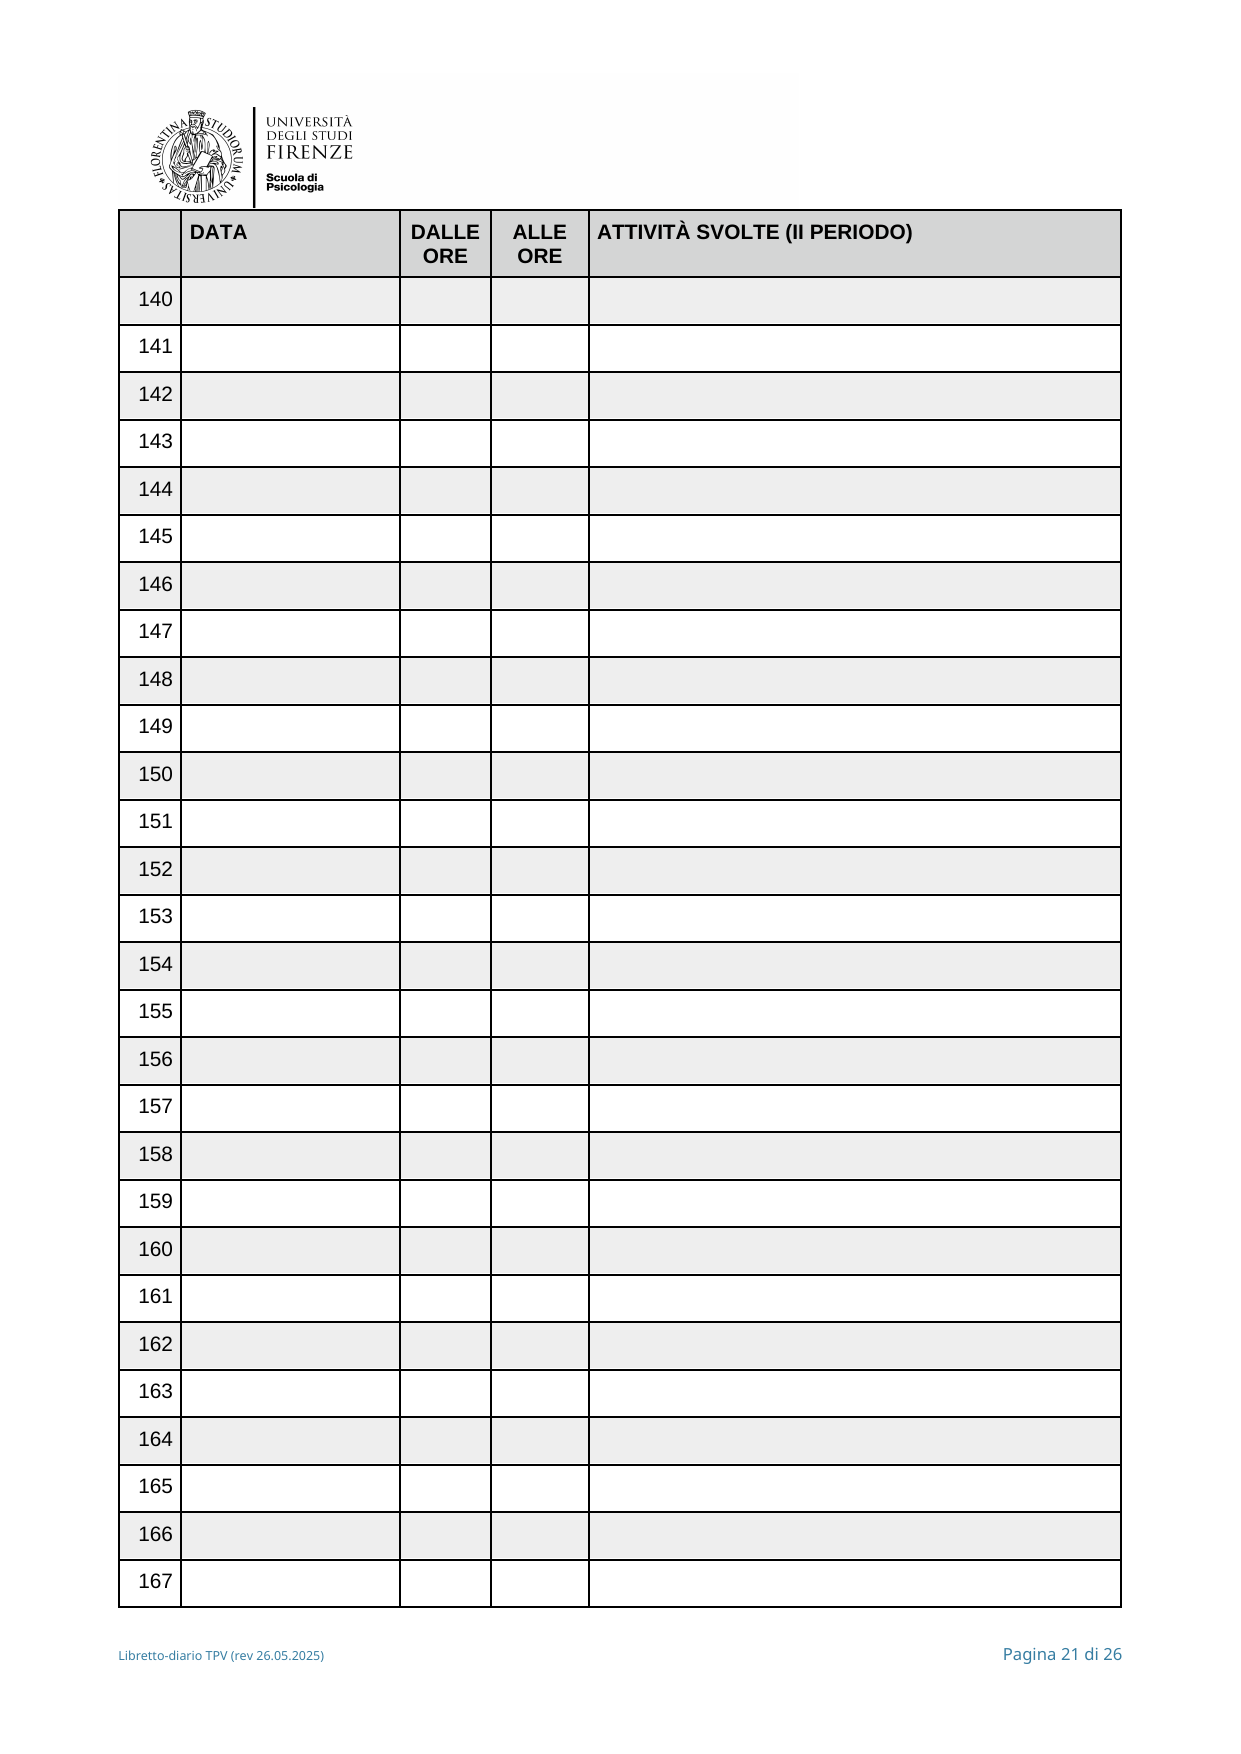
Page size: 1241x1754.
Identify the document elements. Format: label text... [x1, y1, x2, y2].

table_cell 146 [120, 563, 180, 608]
table_cell 155 [120, 991, 180, 1036]
table_cell [492, 943, 588, 988]
table_cell [492, 658, 588, 703]
table_cell [182, 991, 399, 1036]
table_cell [590, 706, 1120, 751]
table_header ATTIVITÀ SVOLTE (II PERIODO) [590, 211, 1120, 276]
table_cell 166 [120, 1513, 180, 1558]
table_cell [401, 1086, 490, 1131]
table_cell [590, 1371, 1120, 1416]
table_cell [401, 1133, 490, 1178]
table_cell 153 [120, 896, 180, 941]
table_cell [182, 753, 399, 798]
table_cell [590, 1513, 1120, 1558]
table_cell [492, 1228, 588, 1273]
table_cell [492, 753, 588, 798]
table_cell [401, 1561, 490, 1606]
table_cell [182, 326, 399, 371]
table_cell [492, 801, 588, 846]
table_cell [401, 1323, 490, 1368]
table_cell 165 [120, 1466, 180, 1511]
table_cell [590, 1086, 1120, 1131]
table_cell [492, 1371, 588, 1416]
table_cell 148 [120, 658, 180, 703]
table_cell [590, 611, 1120, 656]
table_cell 154 [120, 943, 180, 988]
table_cell [401, 516, 490, 561]
table_cell [401, 278, 490, 323]
table_cell [182, 1038, 399, 1083]
table_cell 142 [120, 373, 180, 418]
table_cell [590, 896, 1120, 941]
table_cell 161 [120, 1276, 180, 1321]
table_cell [182, 1133, 399, 1178]
table_cell [182, 1371, 399, 1416]
table_cell [401, 373, 490, 418]
table_cell [590, 1276, 1120, 1321]
table_cell [492, 1086, 588, 1131]
table_cell [590, 943, 1120, 988]
table_cell [401, 611, 490, 656]
table_cell [182, 1228, 399, 1273]
table_cell 164 [120, 1418, 180, 1463]
table_cell [492, 896, 588, 941]
table_cell 140 [120, 278, 180, 323]
table_cell [401, 1276, 490, 1321]
table_cell [182, 1513, 399, 1558]
table_cell [590, 753, 1120, 798]
table_cell [590, 991, 1120, 1036]
table_cell [182, 848, 399, 893]
table_cell 141 [120, 326, 180, 371]
table_cell [182, 1276, 399, 1321]
table_cell [182, 658, 399, 703]
table_cell [182, 373, 399, 418]
table_cell [492, 421, 588, 466]
table_cell [590, 1038, 1120, 1083]
table_cell [492, 1038, 588, 1083]
table_cell [401, 1228, 490, 1273]
table_cell 158 [120, 1133, 180, 1178]
table_cell [590, 1561, 1120, 1606]
table_cell 156 [120, 1038, 180, 1083]
table_cell [590, 326, 1120, 371]
table_cell [492, 326, 588, 371]
table_header ALLE ORE [492, 211, 588, 276]
table_cell 152 [120, 848, 180, 893]
table_cell [590, 1228, 1120, 1273]
table_cell [182, 1561, 399, 1606]
table_cell [492, 1323, 588, 1368]
table_cell [401, 468, 490, 513]
table_cell 143 [120, 421, 180, 466]
table_cell [401, 1418, 490, 1463]
table_cell [590, 658, 1120, 703]
table_cell 149 [120, 706, 180, 751]
table_cell 160 [120, 1228, 180, 1273]
table_cell [492, 1181, 588, 1226]
table_cell [492, 1418, 588, 1463]
table_header DATA [182, 211, 399, 276]
table_cell [492, 468, 588, 513]
table_cell [182, 943, 399, 988]
table_cell [492, 373, 588, 418]
table_cell 147 [120, 611, 180, 656]
table_cell [590, 278, 1120, 323]
table_cell 150 [120, 753, 180, 798]
table_cell [492, 848, 588, 893]
table_cell [401, 753, 490, 798]
table_cell [492, 278, 588, 323]
table_cell [590, 1133, 1120, 1178]
table_cell 157 [120, 1086, 180, 1131]
table_cell 151 [120, 801, 180, 846]
table_cell [182, 563, 399, 608]
table_cell [492, 1133, 588, 1178]
table_cell [401, 1181, 490, 1226]
table_cell [590, 516, 1120, 561]
table_cell [401, 658, 490, 703]
table_cell [492, 1513, 588, 1558]
table_cell [401, 848, 490, 893]
table_cell [182, 1086, 399, 1131]
table_cell [401, 706, 490, 751]
table_cell [590, 421, 1120, 466]
table_cell [182, 611, 399, 656]
table_cell [401, 991, 490, 1036]
table_cell [401, 1513, 490, 1558]
table_cell [590, 468, 1120, 513]
table_cell [590, 373, 1120, 418]
table_cell [590, 1181, 1120, 1226]
table_cell [492, 1561, 588, 1606]
table_cell [492, 991, 588, 1036]
table_cell [182, 278, 399, 323]
table_cell [492, 563, 588, 608]
table_cell [492, 1276, 588, 1321]
table_cell [401, 896, 490, 941]
table_cell 162 [120, 1323, 180, 1368]
table_cell [492, 706, 588, 751]
table_cell [182, 1466, 399, 1511]
table_cell [401, 563, 490, 608]
table_cell [590, 848, 1120, 893]
table_cell [492, 611, 588, 656]
table_cell [182, 1418, 399, 1463]
picture [118, 73, 799, 209]
table_cell [492, 516, 588, 561]
table_cell 144 [120, 468, 180, 513]
table_cell 163 [120, 1371, 180, 1416]
table_cell [401, 1371, 490, 1416]
table_cell [590, 1418, 1120, 1463]
table_cell [182, 801, 399, 846]
table_cell [590, 1323, 1120, 1368]
table_cell [590, 563, 1120, 608]
table_cell [182, 896, 399, 941]
table_cell [182, 421, 399, 466]
table_cell [492, 1466, 588, 1511]
table_header DALLE ORE [401, 211, 490, 276]
table_cell 167 [120, 1561, 180, 1606]
table_cell [401, 1038, 490, 1083]
table_cell [182, 468, 399, 513]
table_cell [182, 1181, 399, 1226]
table_cell [182, 516, 399, 561]
table_cell 145 [120, 516, 180, 561]
table_cell 159 [120, 1181, 180, 1226]
table_cell [401, 421, 490, 466]
table_cell [401, 326, 490, 371]
table_cell [401, 801, 490, 846]
table_header [120, 211, 180, 276]
table_cell [401, 943, 490, 988]
table_cell [590, 1466, 1120, 1511]
table_cell [590, 801, 1120, 846]
table_cell [182, 706, 399, 751]
table_cell [182, 1323, 399, 1368]
table_cell [401, 1466, 490, 1511]
